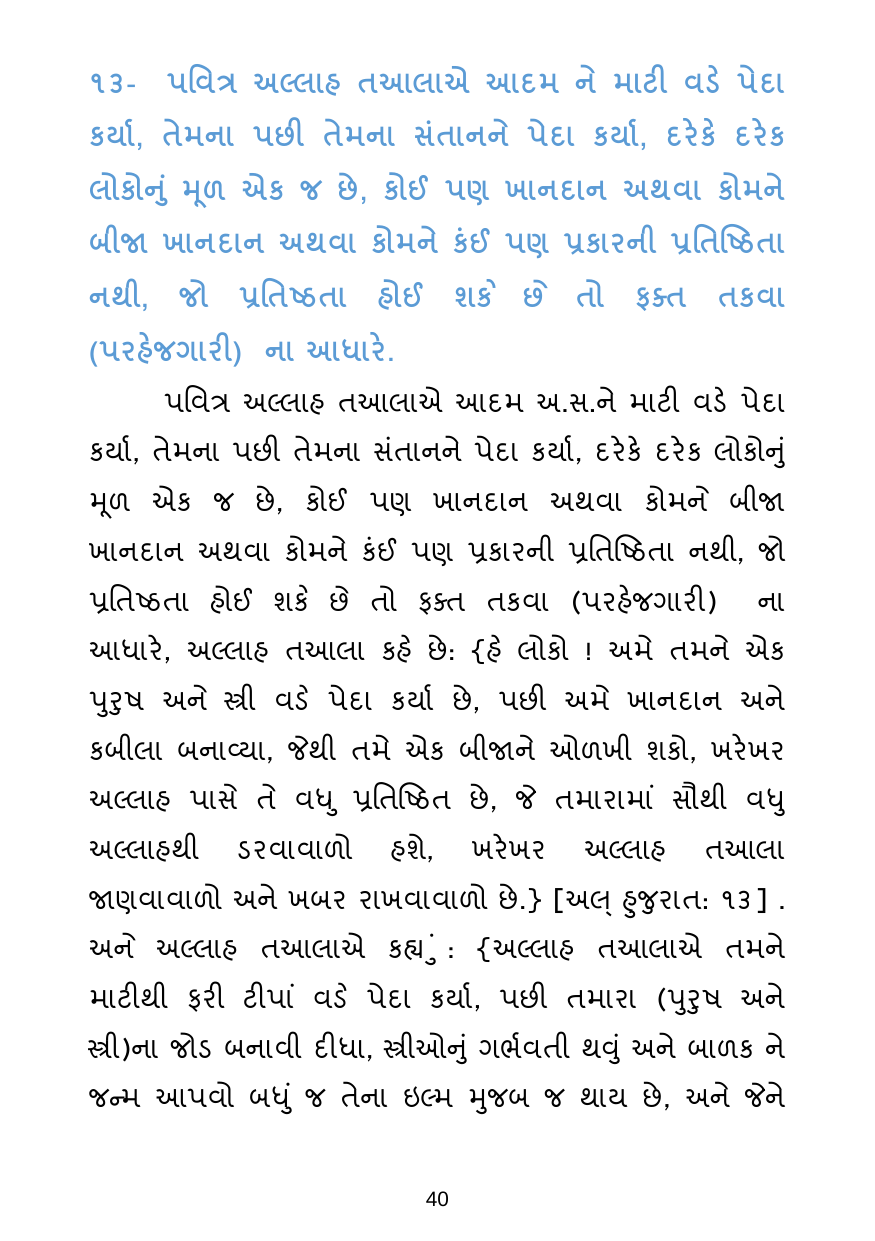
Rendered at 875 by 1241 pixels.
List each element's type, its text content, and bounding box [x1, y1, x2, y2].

subtitle ૧૩- પવિત્ર અલ્લાહ તઆલાએ આદમ ને માટી વડે પેદા કર્યા, તેમના પછી તેમના સંતાનને પેદા કર્યા, દરેકે દરેક લોકોનું મૂળ એક જ છે, કોઈ પણ ખાનદાન અથવા કોમને બીજા ખાનદાન અથવા કોમને કંઈ પણ પ્રકારની પ્રતિષ્ઠિતા નથી, જો પ્રતિષ્ઠતા હોઈ શકે છે તો ફક્ત તકવા (પરહેજગારી) ના આધારે. [89, 59, 785, 380]
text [89, 380, 785, 1126]
